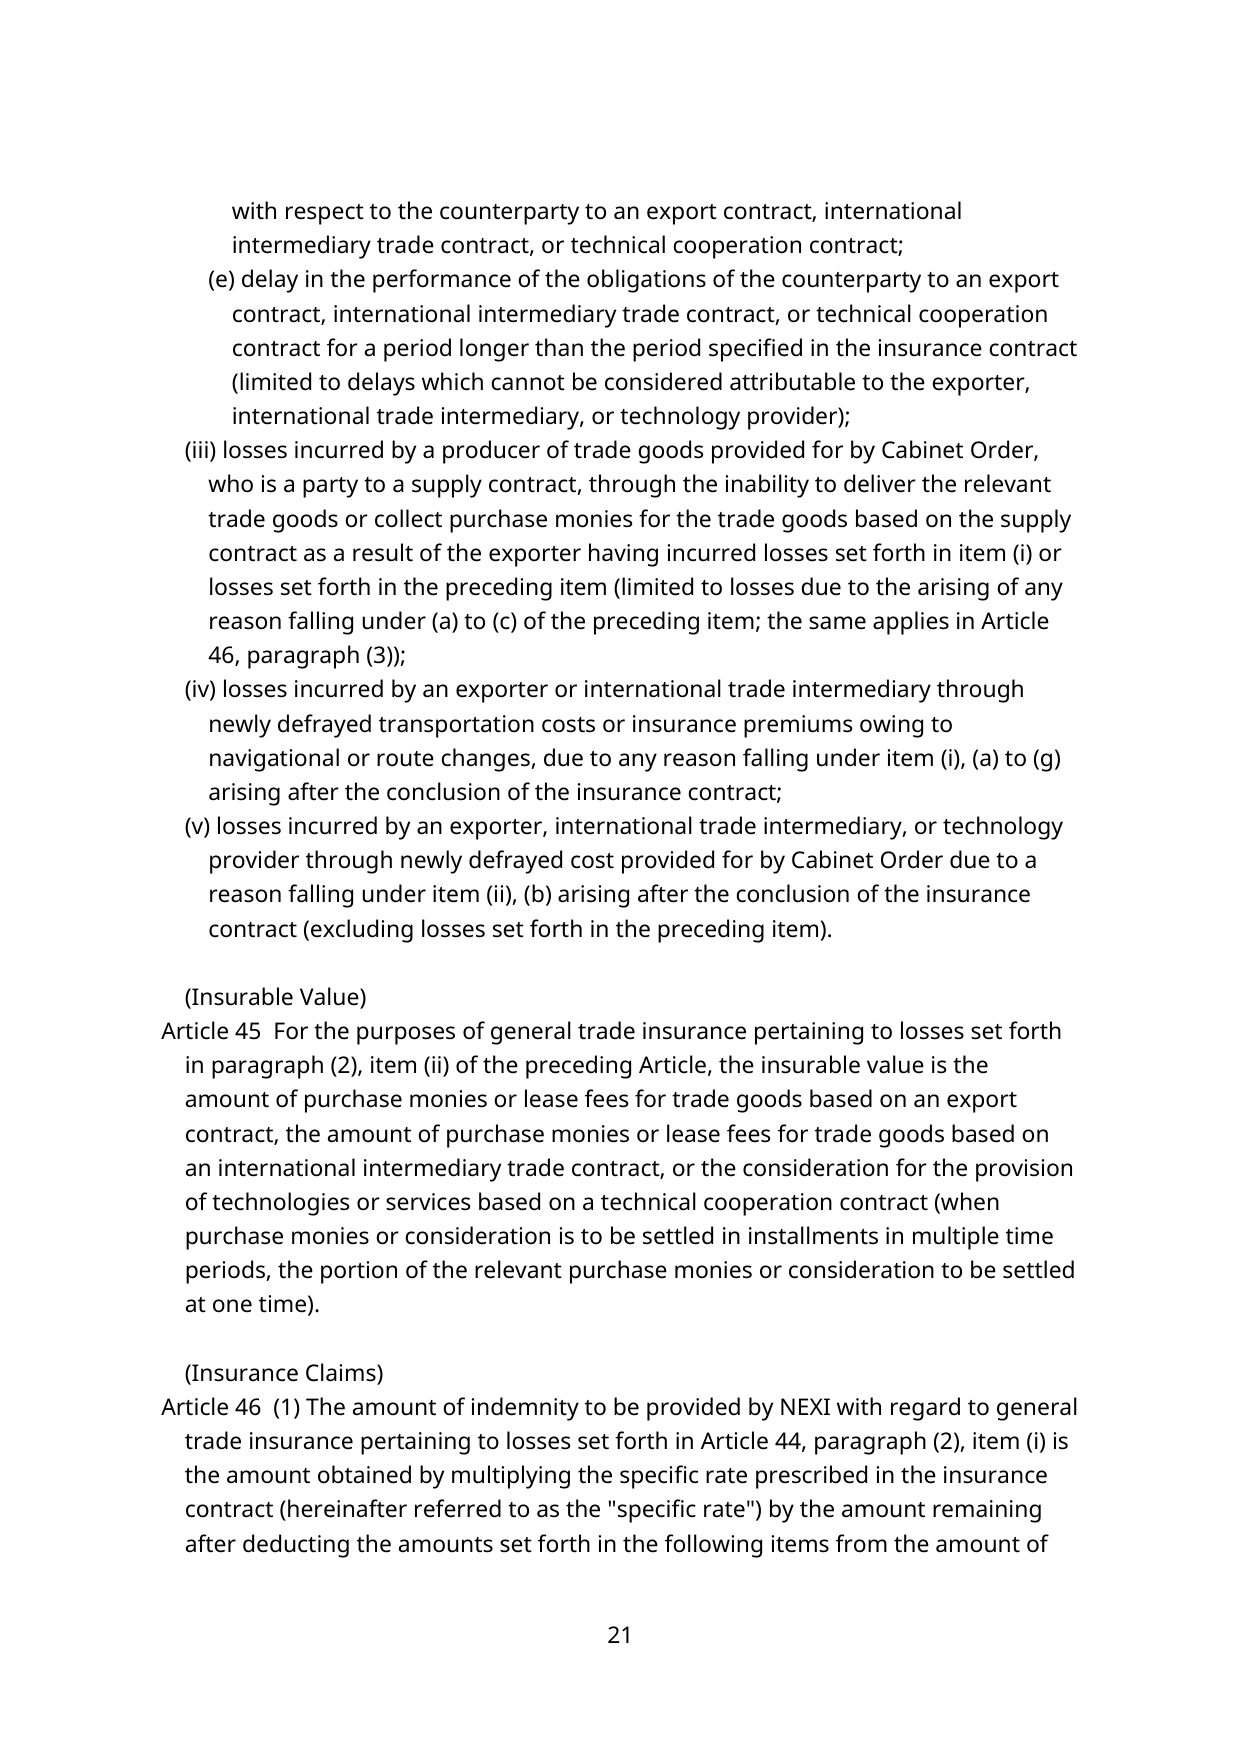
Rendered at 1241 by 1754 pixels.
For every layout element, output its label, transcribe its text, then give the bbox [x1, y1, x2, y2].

text Article 45 For the purposes of general trade insurance pertaining to losses set forth in paragraph (2), item (ii) of the preceding Article, the insurable value is the amount of purchase monies or lease fees for trade goods based on an export contract, the amount of purchase monies or lease fees for trade goods based on an international intermediary trade contract, or the consideration for the provision of technologies or services based on a technical cooperation contract (when purchase monies or consideration is to be settled in installments in multiple time periods, the portion of the relevant purchase monies or consideration to be settled at one time). [161, 1014, 1079, 1321]
text (Insurance Claims) [184, 1355, 1079, 1389]
text (v) losses incurred by an exporter, international trade intermediary, or technology provider through newly defrayed cost provided for by Cabinet Order due to a reason falling under item (ii), (b) arising after the conclusion of the insurance contract (excluding losses set forth in the preceding item). [184, 809, 1079, 945]
text (Insurable Value) [184, 979, 1079, 1014]
text (iv) losses incurred by an exporter or international trade intermediary through newly defrayed transportation costs or insurance premiums owing to navigational or route changes, due to any reason falling under item (i), (a) to (g) arising after the conclusion of the insurance contract; [184, 672, 1079, 809]
text (e) delay in the performance of the obligations of the counterparty to an export contract, international intermediary trade contract, or technical cooperation contract for a period longer than the period specified in the insurance contract (limited to delays which cannot be considered attributable to the exporter, international trade intermediary, or technology provider); [207, 262, 1079, 433]
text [161, 1389, 1079, 1560]
text (iii) losses incurred by a producer of trade goods provided for by Cabinet Order, who is a party to a supply contract, through the inability to deliver the relevant trade goods or collect purchase monies for the trade goods based on the supply contract as a result of the exporter having incurred losses set forth in item (i) or losses set forth in the preceding item (limited to losses due to the arising of any reason falling under (a) to (c) of the preceding item; the same applies in Article 46, paragraph (3)); [184, 433, 1079, 672]
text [207, 194, 1079, 262]
